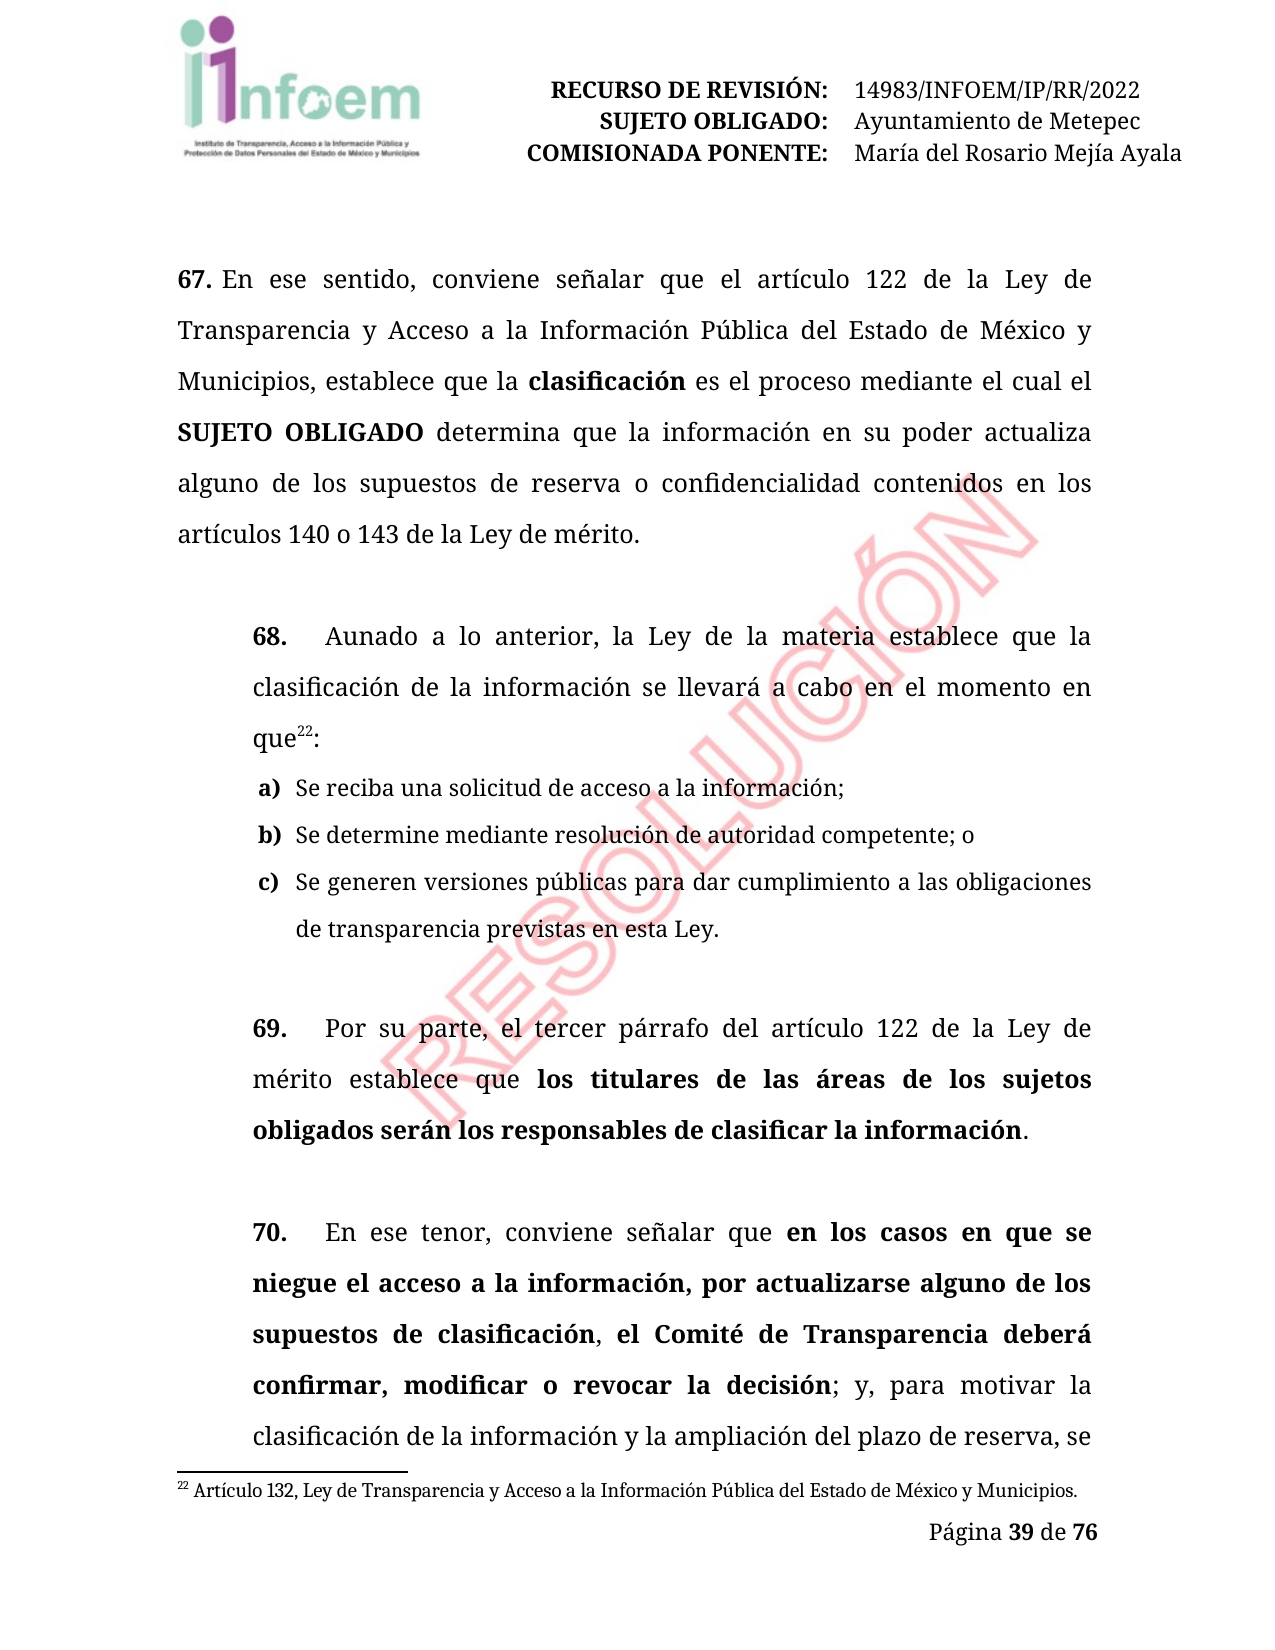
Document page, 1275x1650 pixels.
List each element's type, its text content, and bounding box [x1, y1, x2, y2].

picture [62, 0, 1275, 1601]
list Se reciba una solicitud de acceso a la información; [258, 772, 1092, 803]
list En ese sentido, conviene señalar que el artículo 122 de la Ley de Transparencia y Acceso a la Información Pública del Estado de México y Municipios, establece que la clasificación es el proceso mediante el cual el SUJETO OBLIGADO determina que la información en su poder actualiza alguno de los supuestos de reserva o confidencialidad contenidos en los artículos 140 o 143 de la Ley de mérito. [177, 262, 1092, 551]
list Aunado a lo anterior, la Ley de la materia establece que la clasificación de la información se llevará a cabo en el momento en que: [252, 619, 1092, 755]
list Se generen versiones públicas para dar cumplimiento a las obligaciones de transparencia previstas en esta Ley. [258, 866, 1092, 944]
list Por su parte, el tercer párrafo del artículo 122 de la Ley de mérito establece que los titulares de las áreas de los sujetos obligados serán los responsables de clasificar la información. [252, 1011, 1092, 1147]
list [252, 1215, 1092, 1453]
list Se determine mediante resolución de autoridad competente; o [258, 819, 1092, 850]
